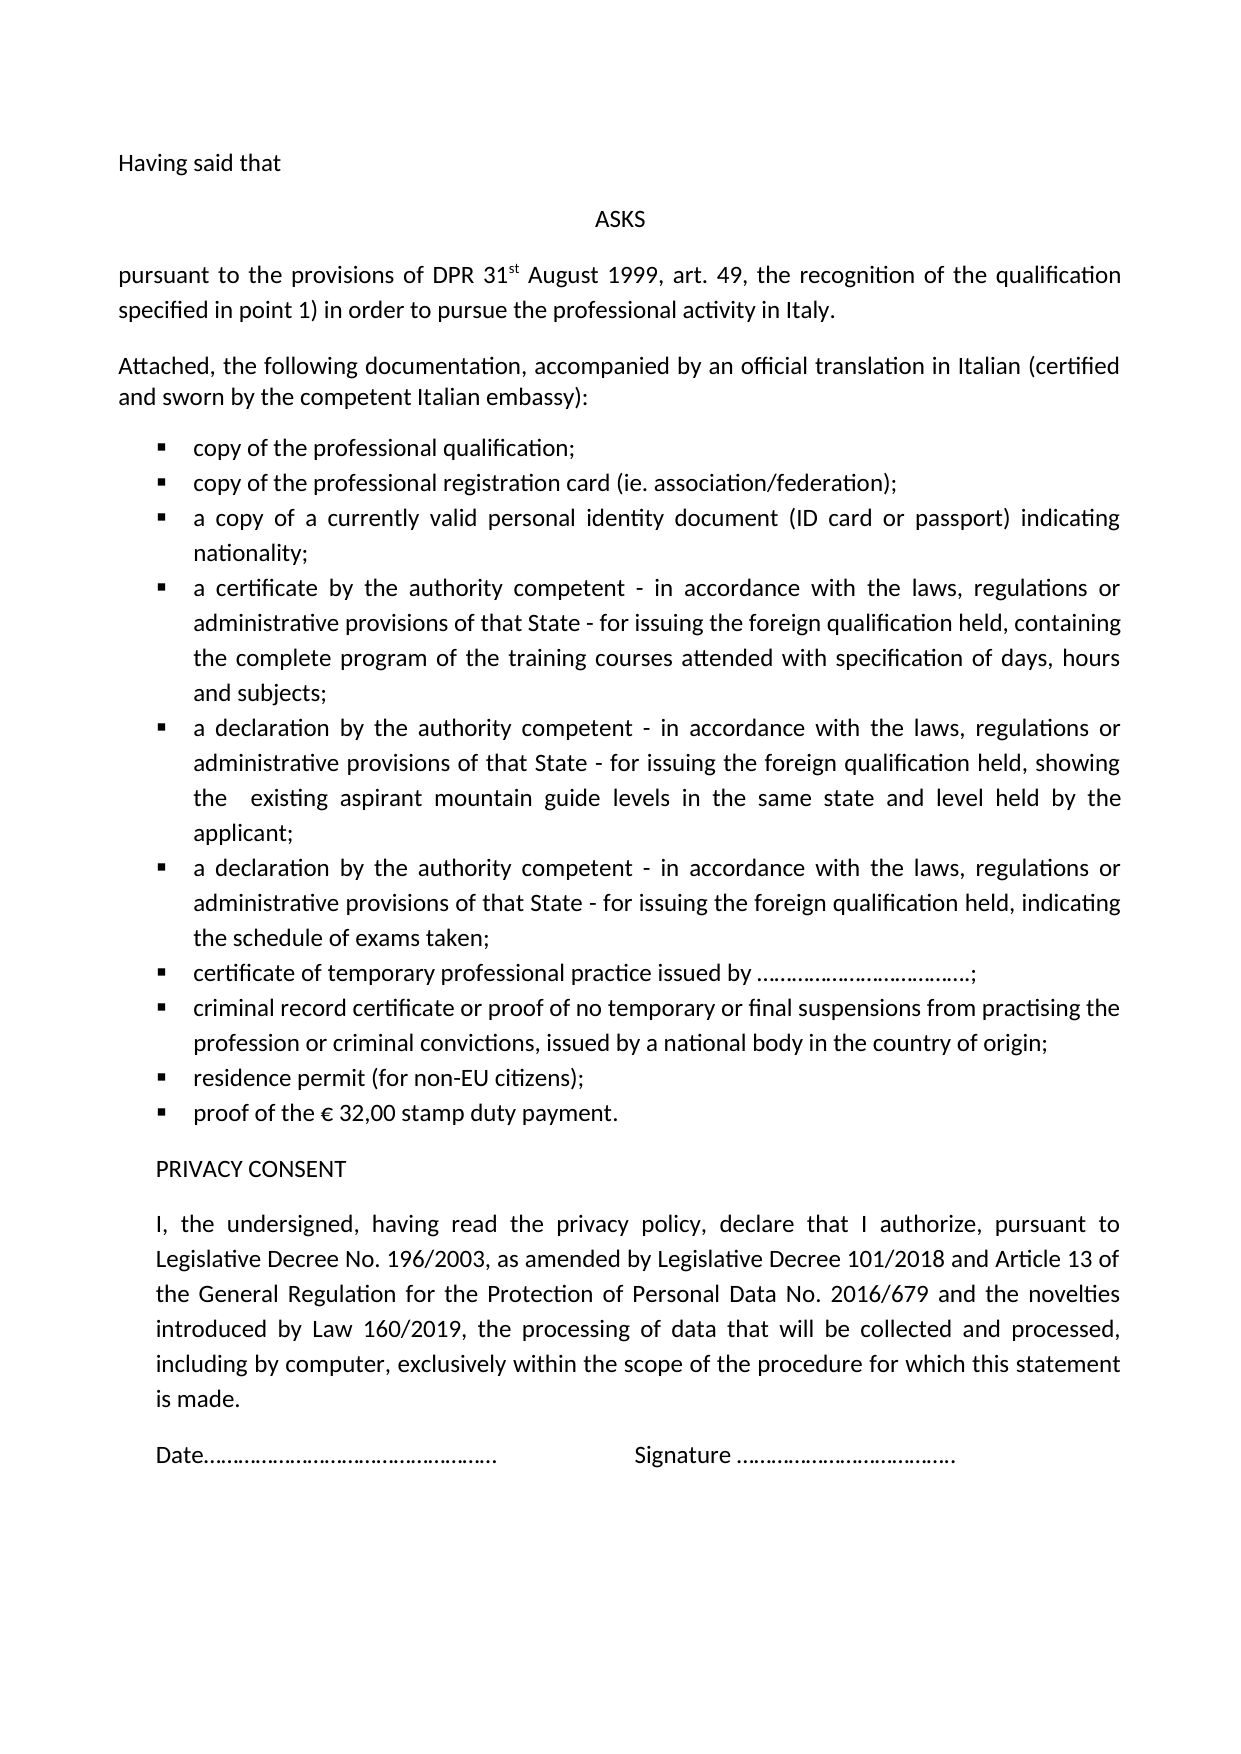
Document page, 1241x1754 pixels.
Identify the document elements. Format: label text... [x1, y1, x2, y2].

list a declaration by the authority competent - in accordance with the laws, regulations or administrative provisions of that State - for issuing the foreign qualification held, showing the existing aspirant mountain guide levels in the same state and level held by the applicant; [156, 712, 1122, 847]
list residence permit (for non-EU citizens); [156, 1062, 1122, 1092]
text Attached, the following documentation, accompanied by an official translation in Italian (certified and sworn by the competent Italian embassy): [118, 350, 1122, 411]
text PRIVACY CONSENT [156, 1153, 1122, 1183]
list proof of the € 32,00 stamp duty payment. [156, 1097, 1122, 1127]
list copy of the professional qualification; [156, 432, 1122, 462]
text Date…………………………………………… Signature ……………………………….. [156, 1439, 1122, 1470]
list copy of the professional registration card (ie. association/federation); [156, 467, 1122, 497]
text I, the undersigned, having read the privacy policy, declare that I authorize, pursuant to Legislative Decree No. 196/2003, as amended by Legislative Decree 101/2018 and Article 13 of the General Regulation for the Protection of Personal Data No. 2016/679 and the novelties introduced by Law 160/2019, the processing of data that will be collected and processed, including by computer, exclusively within the scope of the procedure for which this statement is made. [156, 1209, 1122, 1414]
list criminal record certificate or proof of no temporary or final suspensions from practising the profession or criminal convictions, issued by a national body in the country of origin; [156, 992, 1122, 1057]
text Having said that [118, 148, 1122, 178]
text ASKS [118, 203, 1122, 234]
list a certificate by the authority competent - in accordance with the laws, regulations or administrative provisions of that State - for issuing the foreign qualification held, containing the complete program of the training courses attended with specification of days, hours and subjects; [156, 572, 1122, 707]
list a declaration by the authority competent - in accordance with the laws, regulations or administrative provisions of that State - for issuing the foreign qualification held, indicating the schedule of exams taken; [156, 852, 1122, 952]
list a copy of a currently valid personal identity document (ID card or passport) indicating nationality; [156, 502, 1122, 567]
list certificate of temporary professional practice issued by ……………………………….; [156, 957, 1122, 987]
text pursuant to the provisions of DPR 31st August 1999, art. 49, the recognition of the qualification specified in point 1) in order to pursue the professional activity in Italy. [118, 259, 1122, 325]
